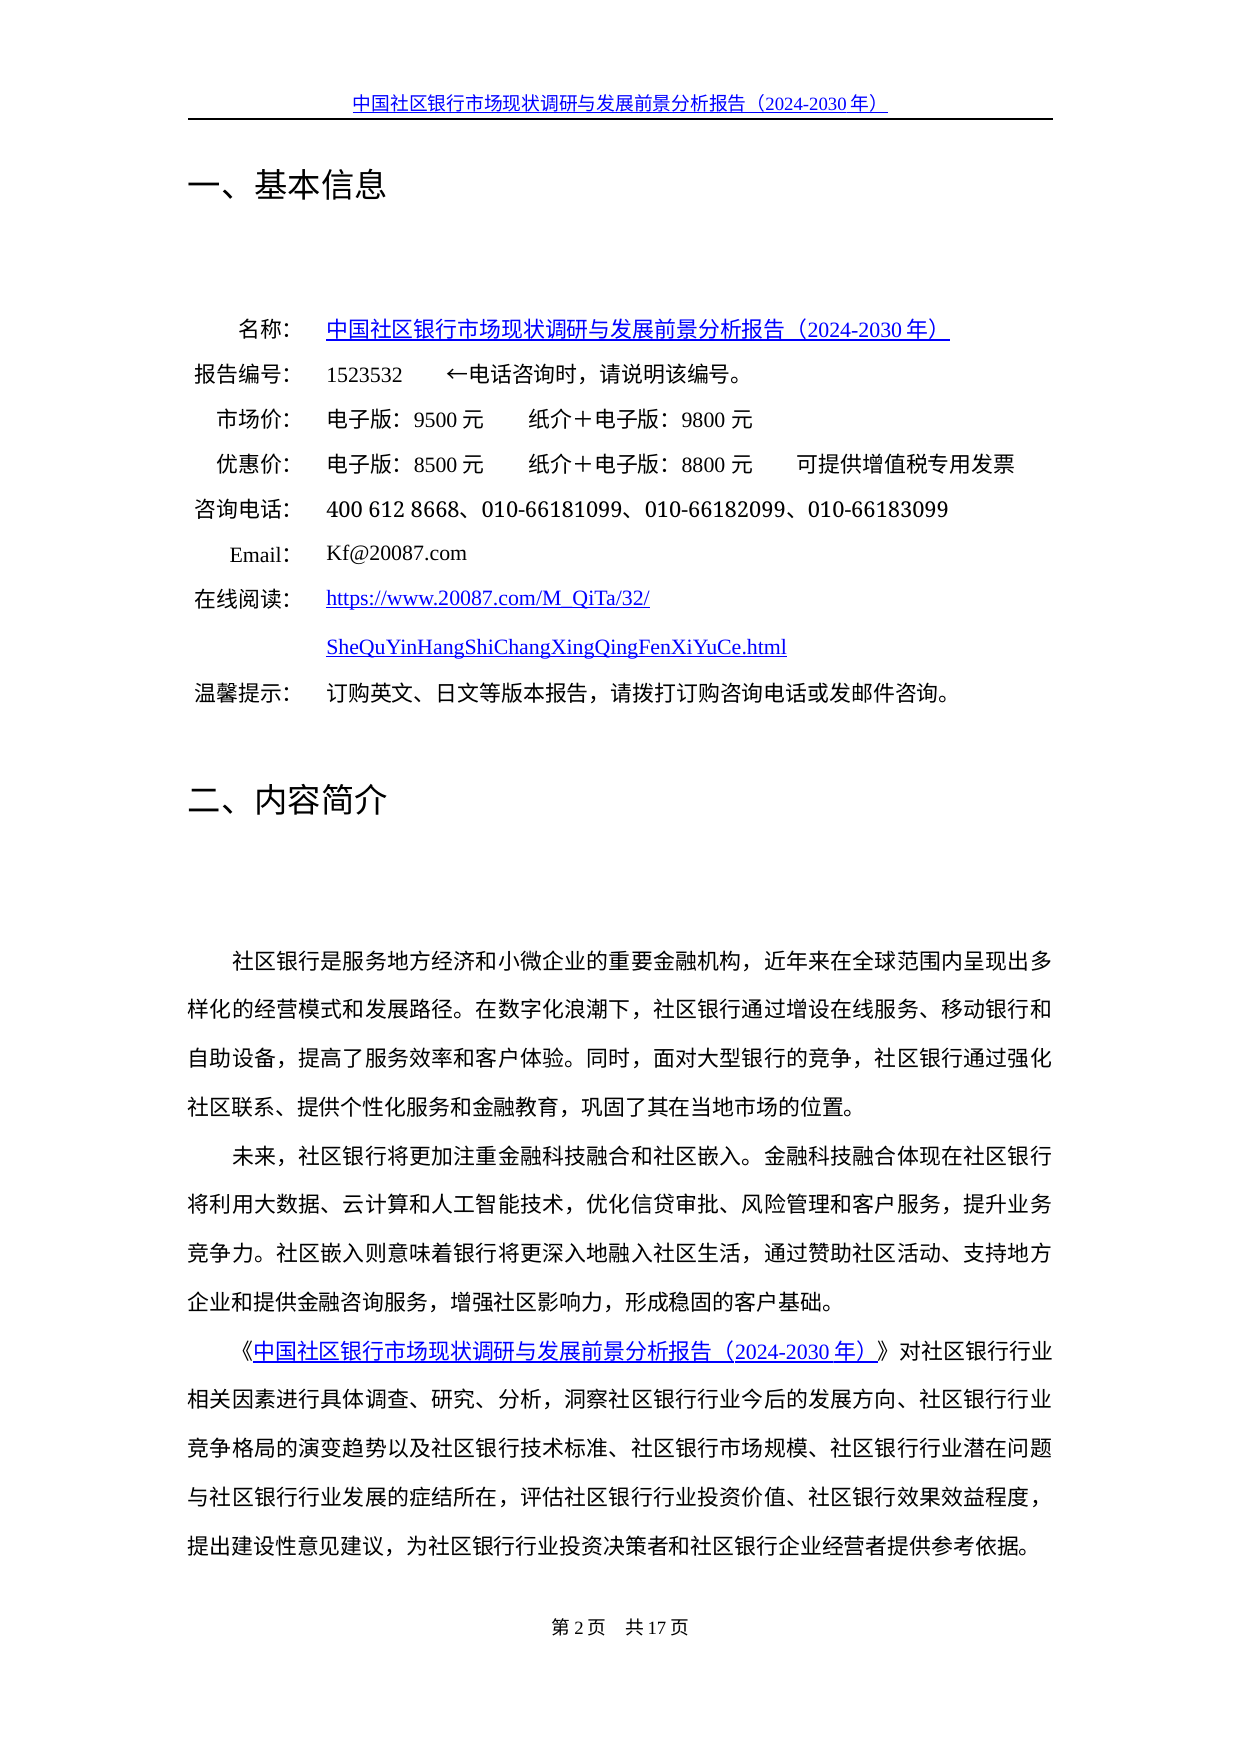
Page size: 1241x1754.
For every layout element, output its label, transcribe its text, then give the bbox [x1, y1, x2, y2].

title 二、内容简介 [187, 766, 1053, 831]
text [187, 943, 1053, 1561]
table_cell 咨询电话： [167, 492, 315, 537]
table_header 中国社区银行市场现状调研与发展前景分析报告（2024-2030年） [315, 312, 1073, 357]
table_cell 温馨提示： [167, 675, 315, 720]
table_cell 订购英文、日文等版本报告，请拨打订购咨询电话或发邮件咨询。 [315, 675, 1073, 720]
table_cell 市场价： [167, 402, 315, 447]
table_cell Kf@20087.com [315, 537, 1073, 582]
table_cell 电子版：8500 元 纸介＋电子版：8800 元 可提供增值税专用发票 [315, 447, 1073, 492]
table_cell 报告编号： [167, 357, 315, 402]
table_cell [315, 582, 1073, 675]
table_cell 电子版：9500 元 纸介＋电子版：9800 元 [315, 402, 1073, 447]
title 一、基本信息 [187, 150, 1053, 215]
table_cell 优惠价： [167, 447, 315, 492]
table_cell 在线阅读： [167, 582, 315, 675]
table_header 名称： [167, 312, 315, 357]
table_cell Email： [167, 537, 315, 582]
table_cell 1523532 ←电话咨询时，请说明该编号。 [315, 357, 1073, 402]
table_cell 400 612 8668、010-66181099、010-66182099、010-66183099 [315, 492, 1073, 537]
